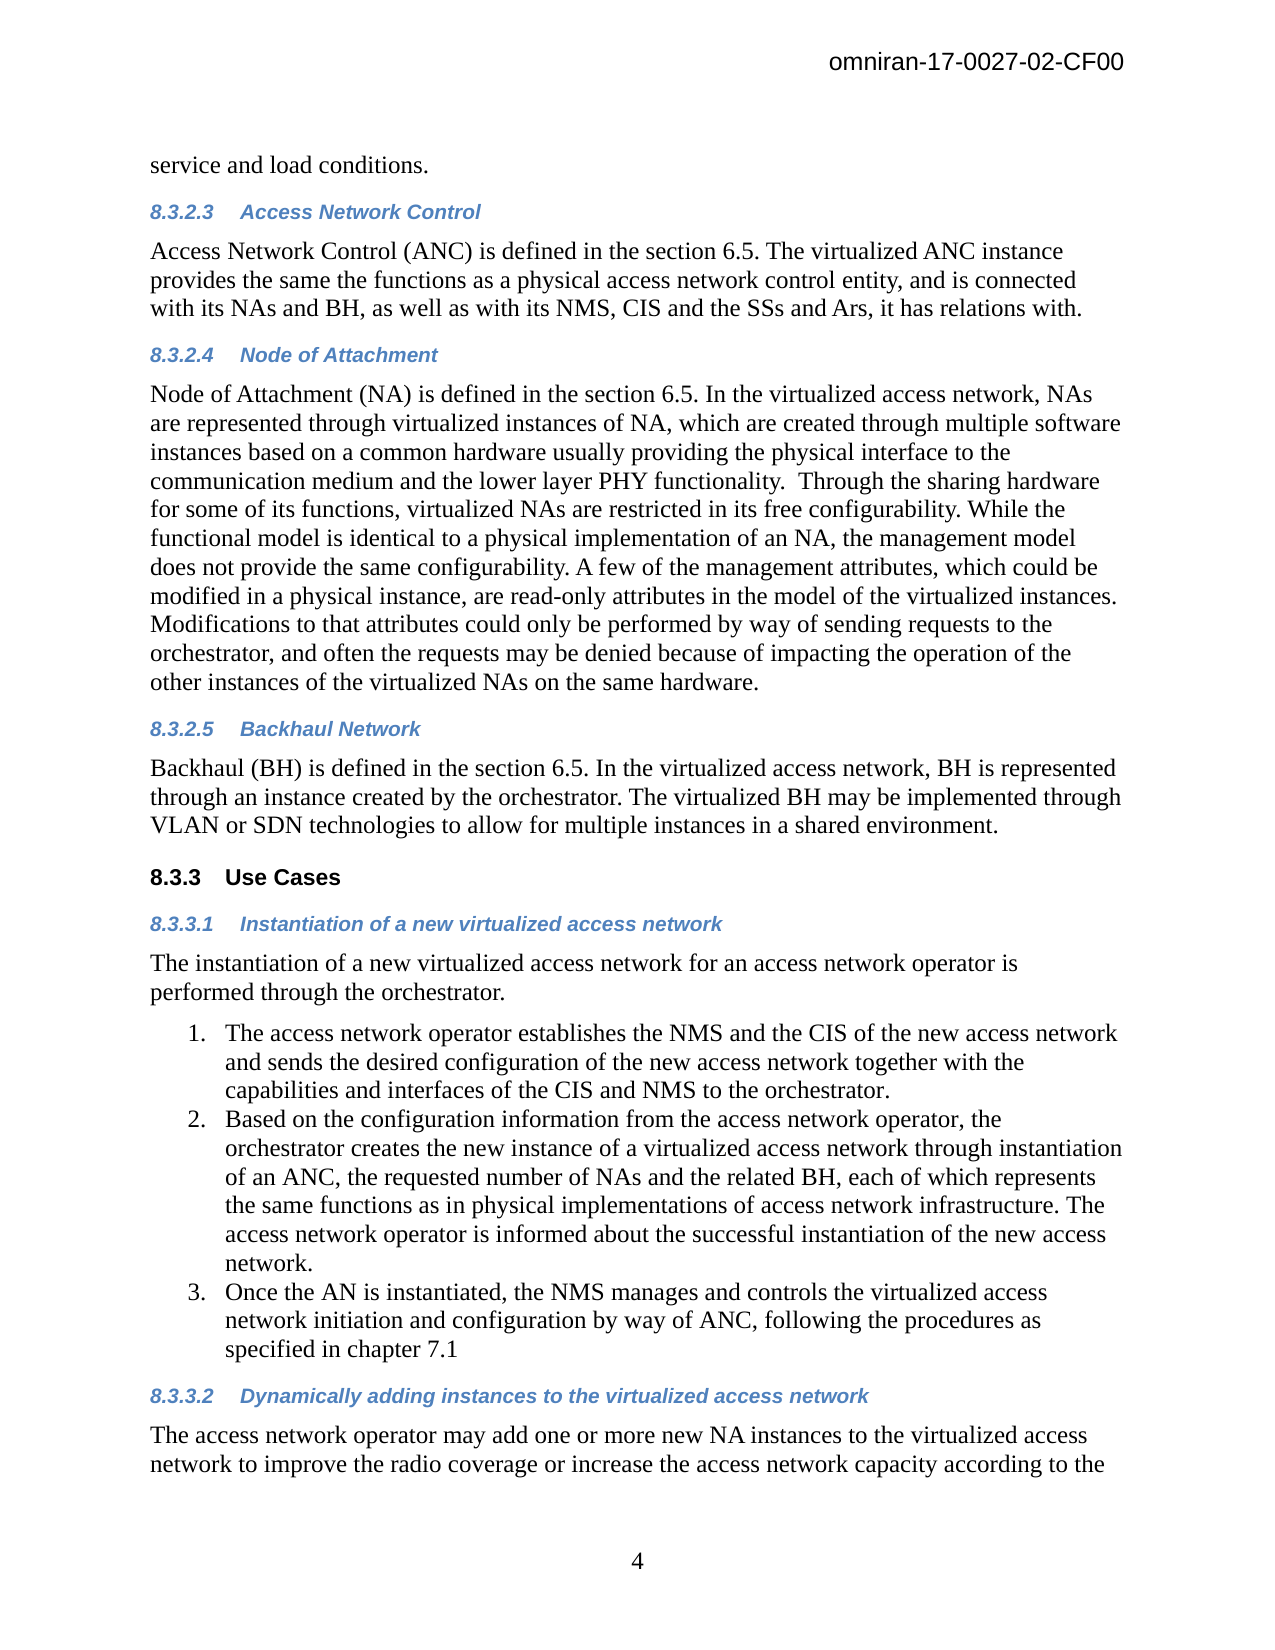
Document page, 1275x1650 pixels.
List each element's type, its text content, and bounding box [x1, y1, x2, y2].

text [150, 1420, 1125, 1478]
subtitle Instantiation of a new virtualized access network [150, 912, 1125, 936]
text Access Network Control (ANC) is defined in the section 6.5. The virtualized ANC instance provides the same the functions as a physical access network control entity, and is connected with its NAs and BH, as well as with its NMS, CIS and the SSs and Ars, it has relations with. [150, 236, 1125, 322]
list Based on the configuration information from the access network operator, the orchestrator creates the new instance of a virtualized access network through instantiation of an ANC, the requested number of NAs and the related BH, each of which represents the same functions as in physical implementations of access network infrastructure. The access network operator is informed about the successful instantiation of the new access network. [187, 1104, 1125, 1277]
subtitle Node of Attachment [150, 343, 1125, 367]
text Node of Attachment (NA) is defined in the section 6.5. In the virtualized access network, NAs are represented through virtualized instances of NA, which are created through multiple software instances based on a common hardware usually providing the physical interface to the communication medium and the lower layer PHY functionality. Through the sharing hardware for some of its functions, virtualized NAs are restricted in its free configurability. While the functional model is identical to a physical implementation of an NA, the management model does not provide the same configurability. A few of the management attributes, which could be modified in a physical instance, are read-only attributes in the model of the virtualized instances. Modifications to that attributes could only be performed by way of sending requests to the orchestrator, and often the requests may be denied because of impacting the operation of the other instances of the virtualized NAs on the same hardware. [150, 379, 1125, 696]
text Backhaul (BH) is defined in the section 6.5. In the virtualized access network, BH is represented through an instance created by the orchestrator. The virtualized BH may be implemented through VLAN or SDN technologies to allow for multiple instances in a shared environment. [150, 753, 1125, 839]
subtitle Backhaul Network [150, 717, 1125, 741]
subtitle Use Cases [150, 864, 1125, 891]
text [150, 150, 1125, 179]
subtitle Dynamically adding instances to the virtualized access network [150, 1384, 1125, 1408]
list Once the AN is instantiated, the NMS manages and controls the virtualized access network initiation and configuration by way of ANC, following the procedures as specified in chapter 7.1 [187, 1277, 1125, 1363]
subtitle Access Network Control [150, 199, 1125, 223]
list The access network operator establishes the NMS and the CIS of the new access network and sends the desired configuration of the new access network together with the capabilities and interfaces of the CIS and NMS to the orchestrator. [187, 1018, 1125, 1104]
text The instantiation of a new virtualized access network for an access network operator is performed through the orchestrator. [150, 948, 1125, 1006]
